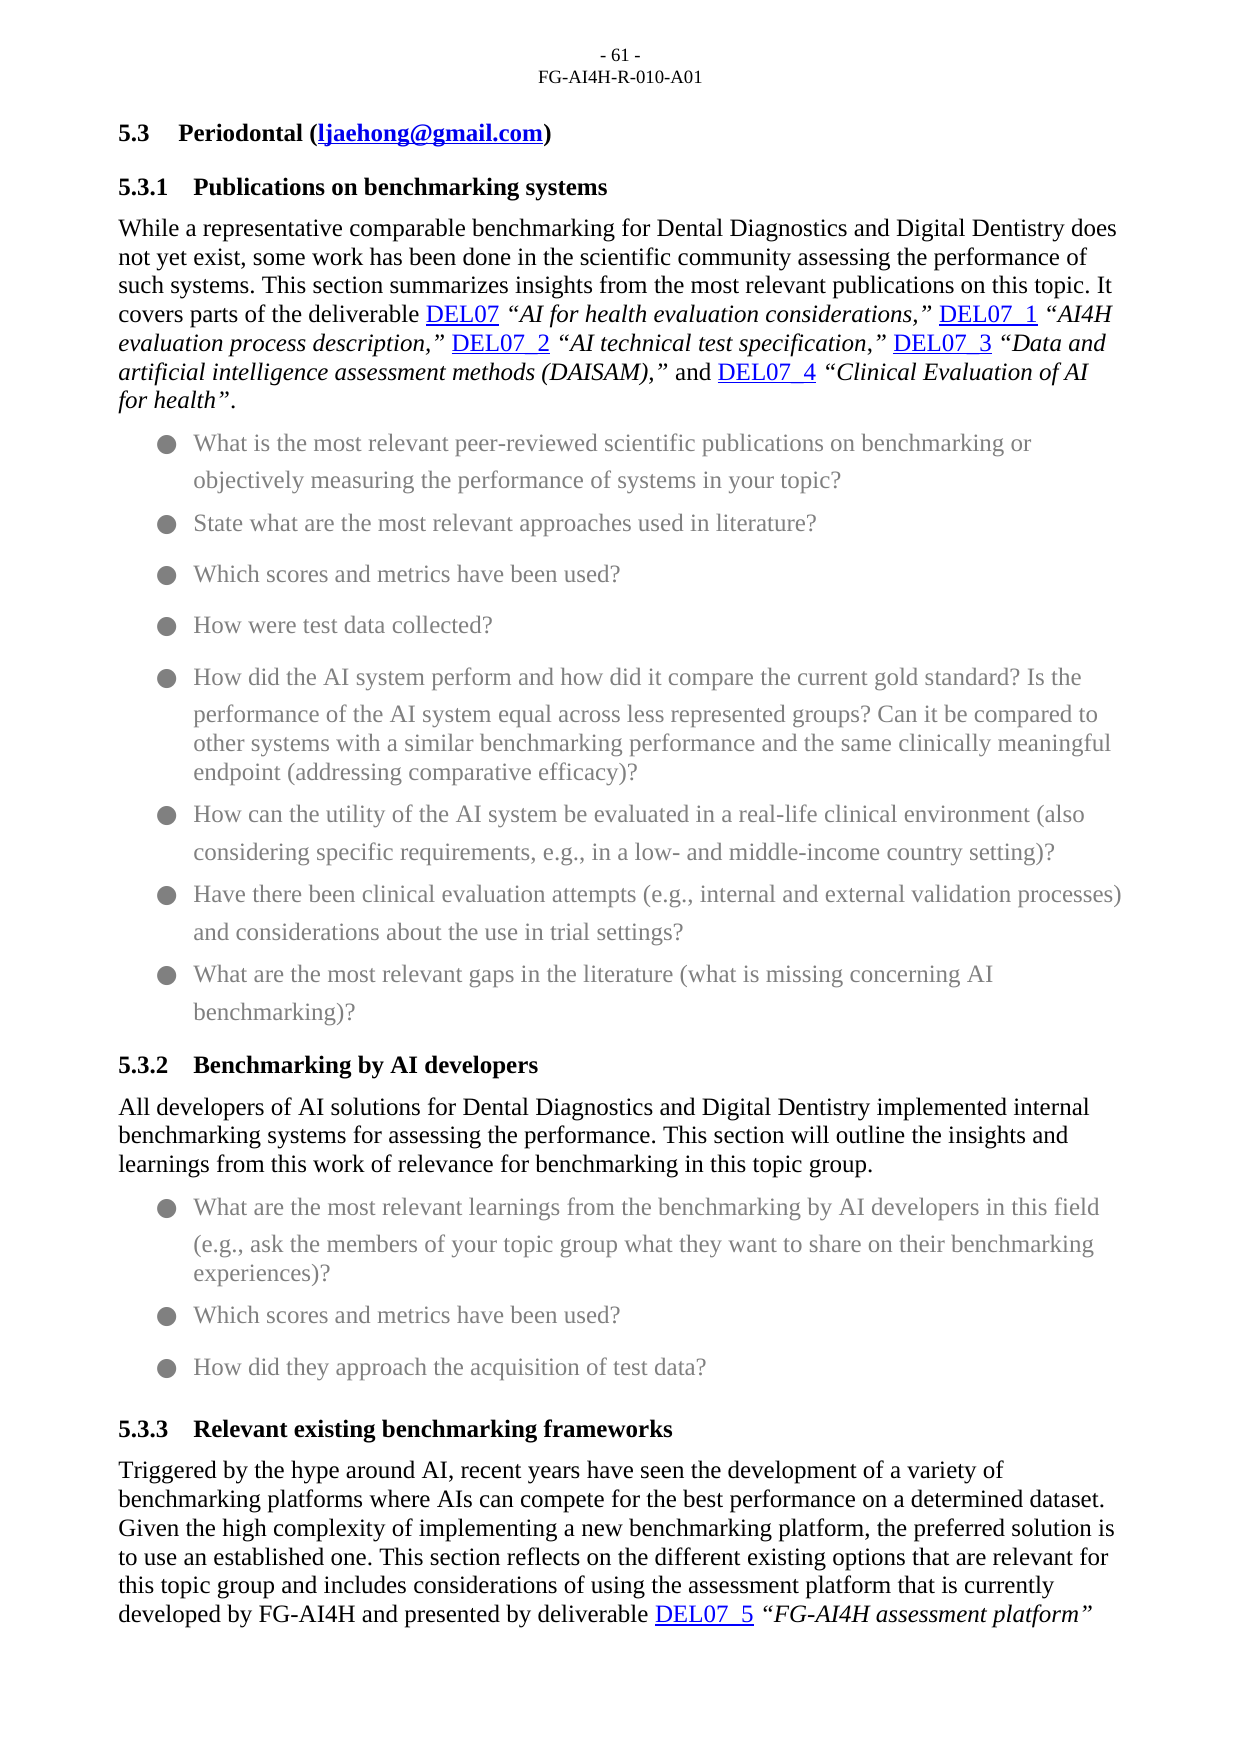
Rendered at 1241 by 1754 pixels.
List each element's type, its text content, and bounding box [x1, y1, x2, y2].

list State what are the most relevant approaches used in literature? [156, 494, 1122, 546]
list Benchmarking by AI developers [118, 1051, 1122, 1079]
text While a representative comparable benchmarking for Dental Diagnostics and Digital Dentistry does not yet exist, some work has been done in the scientific community assessing the performance of such systems. This section summarizes insights from the most relevant publications on this topic. It covers parts of the deliverable DEL07 “AI for health evaluation considerations,” DEL07_1 “AI4H evaluation process description,” DEL07_2 “AI technical test specification,” DEL07_3 “Data and artificial intelligence assessment methods (DAISAM),” and DEL07_4 “Clinical Evaluation of AI for health”. [118, 213, 1122, 414]
list Publications on benchmarking systems [118, 172, 1122, 201]
list What are the most relevant gaps in the literature (what is missing concerning AI benchmarking)? [156, 946, 1122, 1026]
list Relevant existing benchmarking frameworks [118, 1414, 1122, 1443]
list What are the most relevant learnings from the benchmarking by AI developers in this field (e.g., ask the members of your topic group what they want to share on their benchmarking experiences)? [156, 1178, 1122, 1287]
list What is the most relevant peer-reviewed scientific publications on benchmarking or objectively measuring the performance of systems in your topic? [156, 414, 1122, 494]
list Which scores and metrics have been used? [156, 546, 1122, 597]
list How did they approach the acquisition of test data? [156, 1338, 1122, 1389]
list Have there been clinical evaluation attempts (e.g., internal and external validation processes) and considerations about the use in trial settings? [156, 866, 1122, 946]
list How can the utility of the AI system be evaluated in a real-life clinical environment (also considering specific requirements, e.g., in a low- and middle-income country setting)? [156, 786, 1122, 866]
text All developers of AI solutions for Dental Diagnostics and Digital Dentistry implemented internal benchmarking systems for assessing the performance. This section will outline the insights and learnings from this work of relevance for benchmarking in this topic group. [118, 1092, 1122, 1178]
list Which scores and metrics have been used? [156, 1287, 1122, 1338]
list Periodontal (ljaehong@gmail.com) [118, 118, 1122, 147]
list How were test data collected? [156, 597, 1122, 648]
list How did the AI system perform and how did it compare the current gold standard? Is the performance of the AI system equal across less represented groups? Can it be compared to other systems with a similar benchmarking performance and the same clinically meaningful endpoint (addressing comparative efficacy)? [156, 648, 1122, 786]
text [118, 1456, 1122, 1628]
